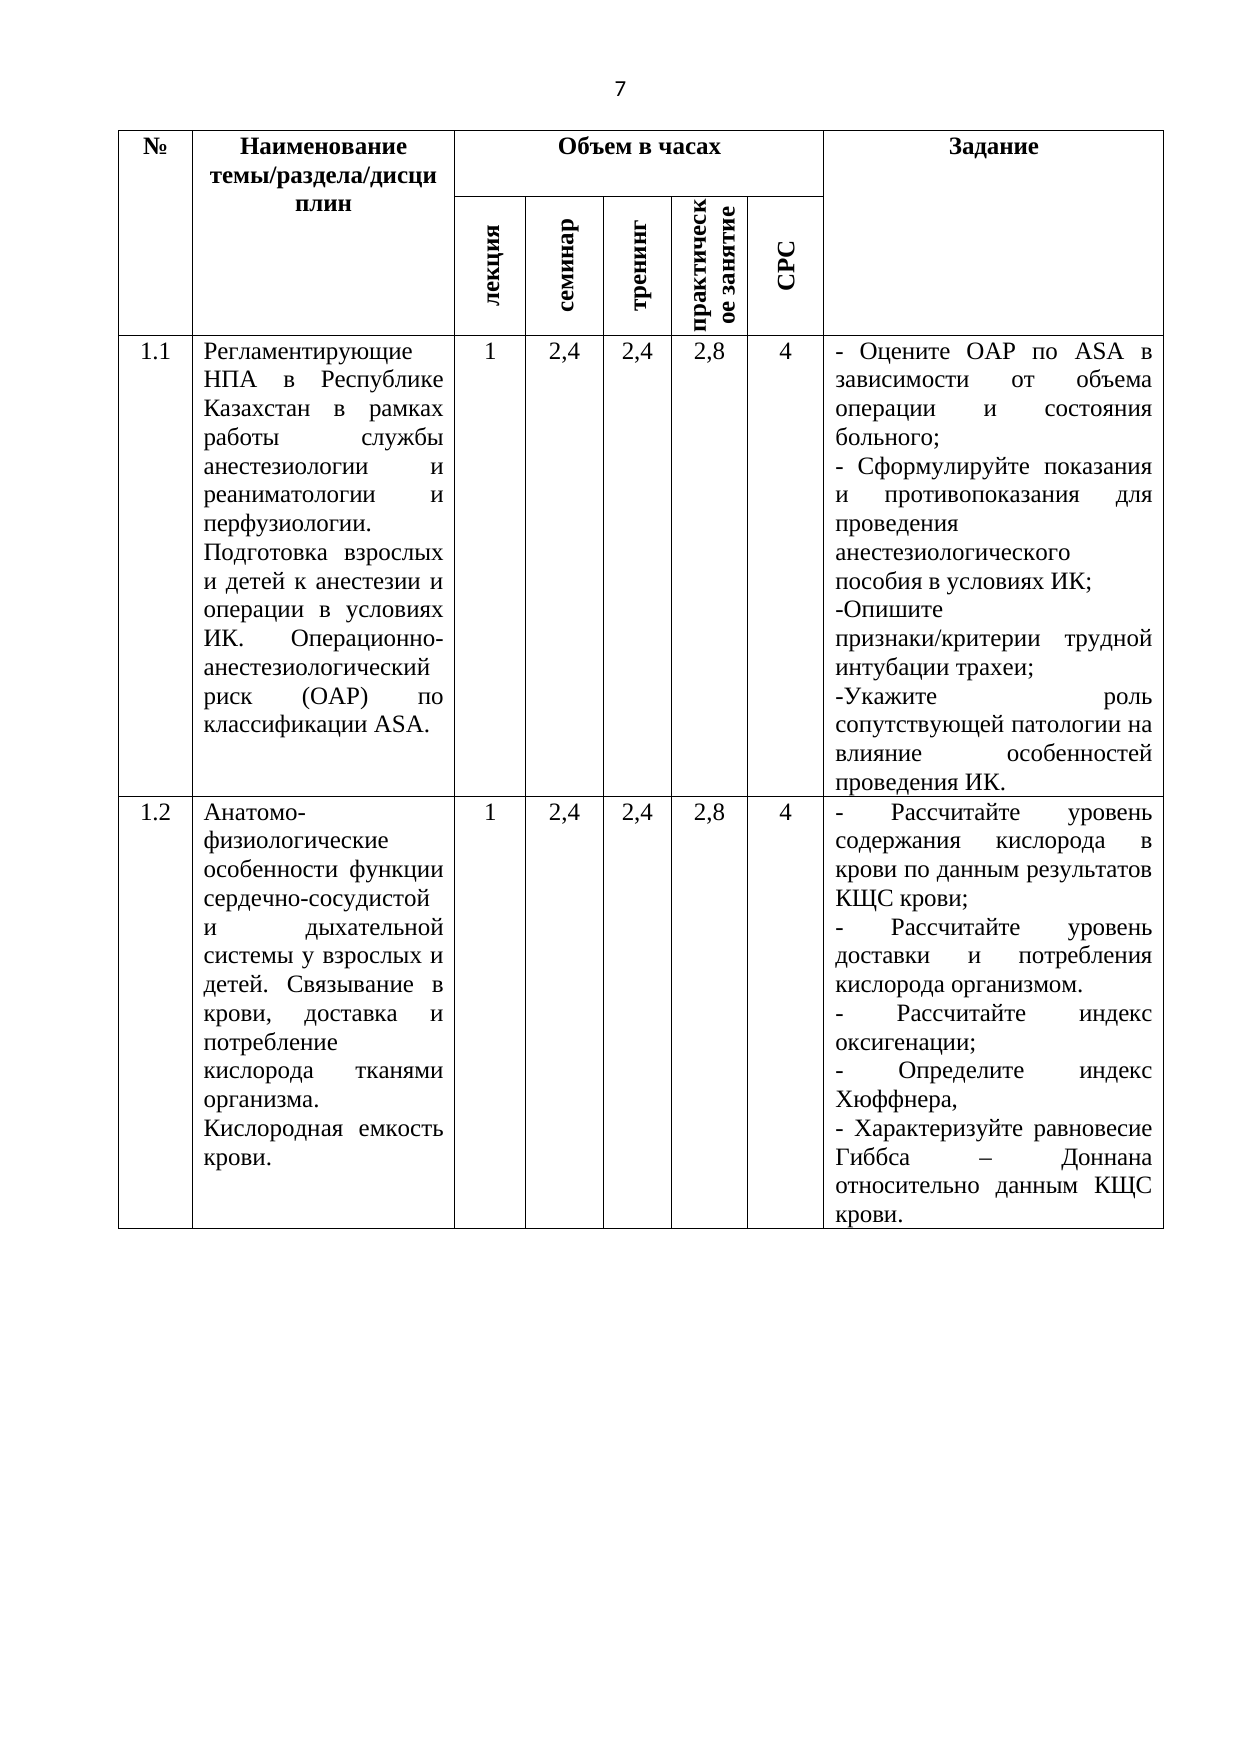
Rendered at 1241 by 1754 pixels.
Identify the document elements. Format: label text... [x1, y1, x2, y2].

table_cell 1 [455, 797, 525, 1228]
table_cell Регламентирующие НПА в Республике Казахстан в рамках работы службы анестезиологии и реаниматологии и перфузиологии. Подготовка взрослых и детей к анестезии и операции в условиях ИК. Операционно-анестезиологический риск (ОАР) по классификации ASA. [193, 336, 454, 796]
table_header Объем в часах [455, 131, 823, 196]
table_cell лекция [455, 197, 525, 335]
table_header Наименование темы/раздела/дисциплин [193, 131, 454, 335]
table_cell практическое занятие [672, 197, 747, 335]
table_cell Анатомо-физиологические особенности функции сердечно-сосудистой и дыхательной системы у взрослых и детей. Связывание в крови, доставка и потребление кислорода тканями организма. Кислородная емкость крови. [193, 797, 454, 1228]
table_cell 2,8 [672, 797, 747, 1228]
table_cell 1.2 [119, 797, 192, 1228]
table_cell 4 [748, 336, 823, 796]
table_cell - Рассчитайте уровень содержания кислорода в крови по данным результатов КЩС крови; - Рассчитайте уровень доставки и потребления кислорода организмом. - Рассчитайте индекс оксигенации; - Определите индекс Хюффнера, - Характеризуйте равновесие Гиббса – Доннана относительно данным КЩС крови. [824, 797, 1163, 1228]
table_cell СРС [748, 197, 823, 335]
table_cell - Оцените ОАР по ASA в зависимости от объема операции и состояния больного; - Сформулируйте показания и противопоказания для проведения анестезиологического пособия в условиях ИК; -Опишите признаки/критерии трудной интубации трахеи; -Укажите роль сопутствующей патологии на влияние особенностей проведения ИК. [824, 336, 1163, 796]
table_cell 2,4 [604, 797, 671, 1228]
table_cell 1 [455, 336, 525, 796]
table_cell 2,4 [604, 336, 671, 796]
table_cell 2,4 [526, 336, 603, 796]
table_cell 2,8 [672, 336, 747, 796]
table_cell 1.1 [119, 336, 192, 796]
table_cell тренинг [604, 197, 671, 335]
table_cell семинар [526, 197, 603, 335]
table_header Задание [824, 131, 1163, 335]
table_cell 2,4 [526, 797, 603, 1228]
table_cell 4 [748, 797, 823, 1228]
table_header № [119, 131, 192, 335]
